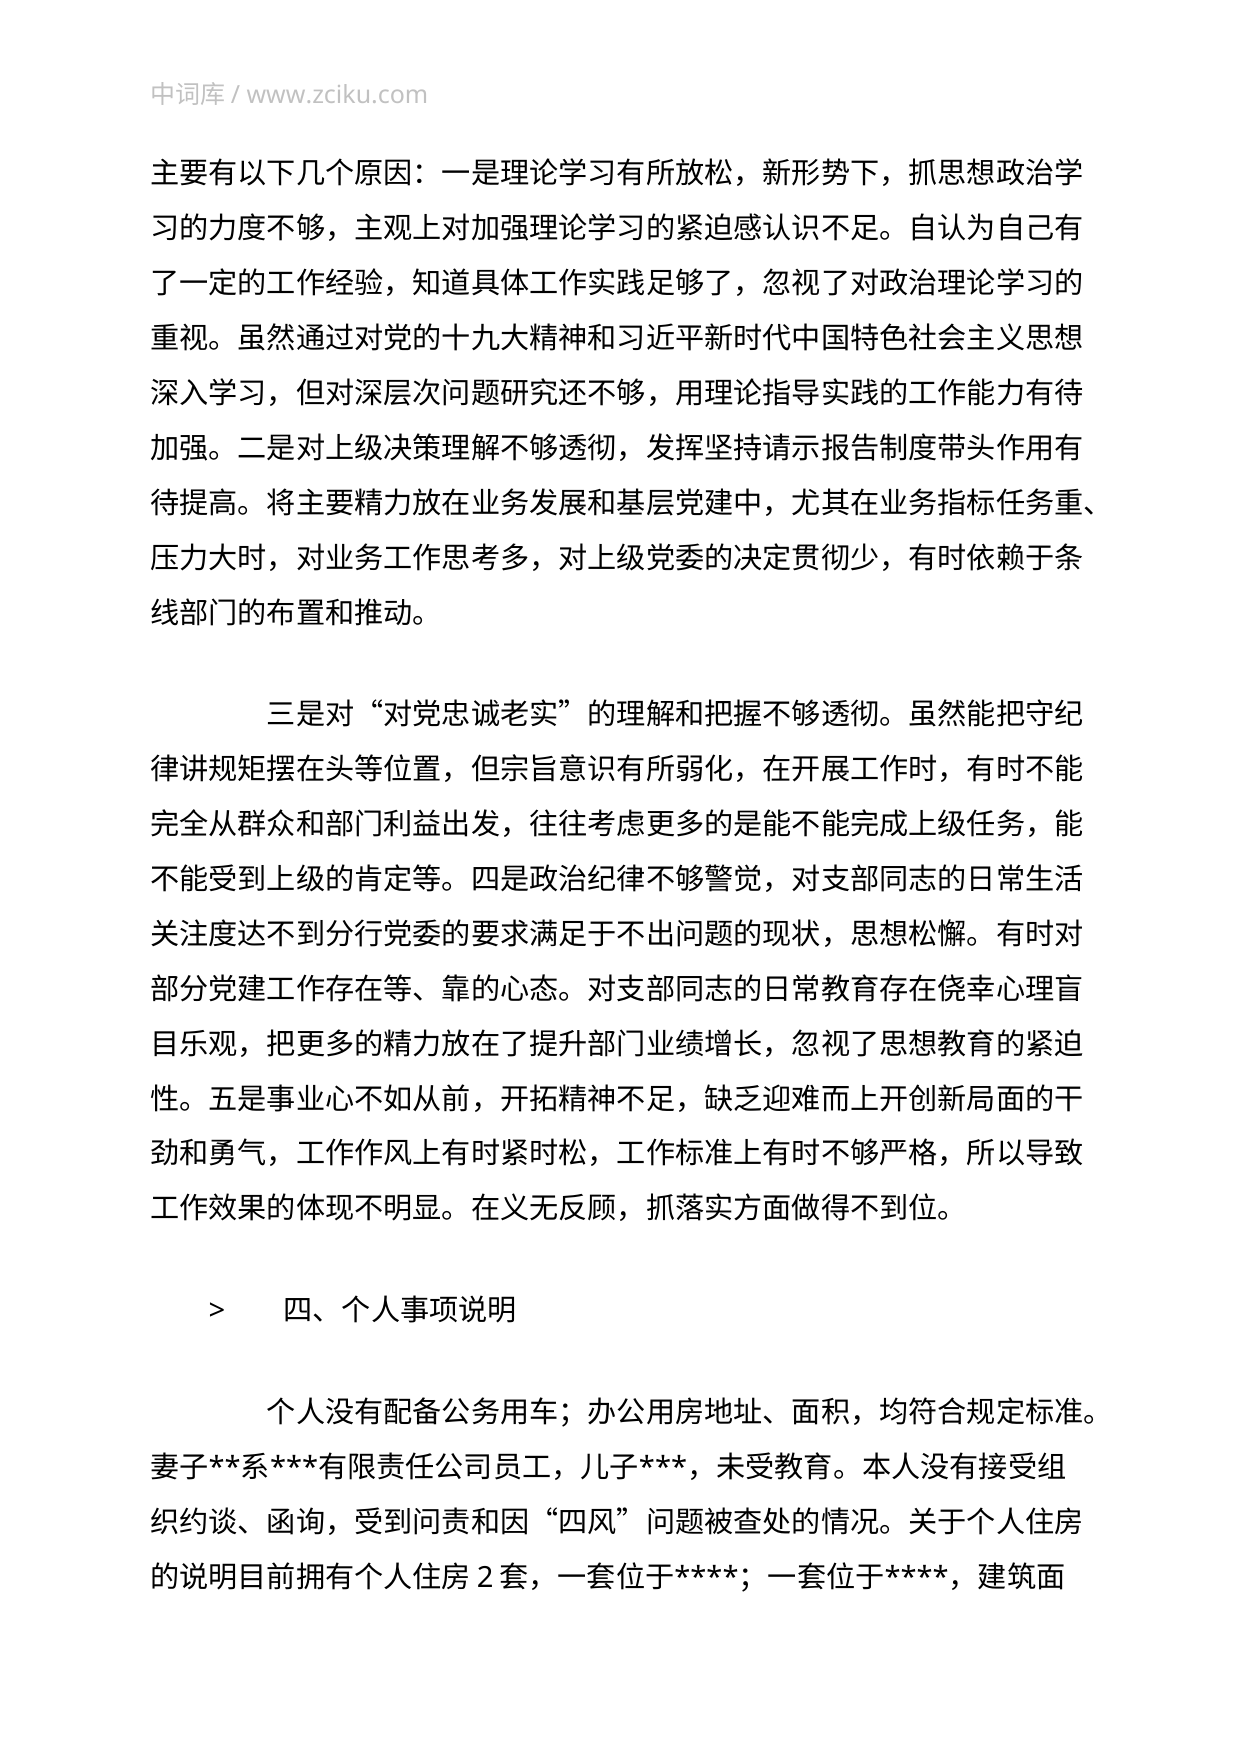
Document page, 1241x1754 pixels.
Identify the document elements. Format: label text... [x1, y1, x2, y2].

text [150, 150, 1090, 631]
text > 四、个人事项说明 [150, 1287, 1090, 1329]
text 三是对“对党忠诚老实”的理解和把握不够透彻。虽然能把守纪律讲规矩摆在头等位置，但宗旨意识有所弱化，在开展工作时，有时不能完全从群众和部门利益出发，往往考虑更多的是能不能完成上级任务，能不能受到上级的肯定等。四是政治纪律不够警觉，对支部同志的日常生活关注度达不到分行党委的要求满足于不出问题的现状，思想松懈。有时对部分党建工作存在等、靠的心态。对支部同志的日常教育存在侥幸心理盲目乐观，把更多的精力放在了提升部门业绩增长，忽视了思想教育的紧迫性。五是事业心不如从前，开拓精神不足，缺乏迎难而上开创新局面的干劲和勇气，工作作风上有时紧时松，工作标准上有时不够严格，所以导致工作效果的体现不明显。在义无反顾，抓落实方面做得不到位。 [150, 691, 1090, 1227]
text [150, 1389, 1090, 1596]
